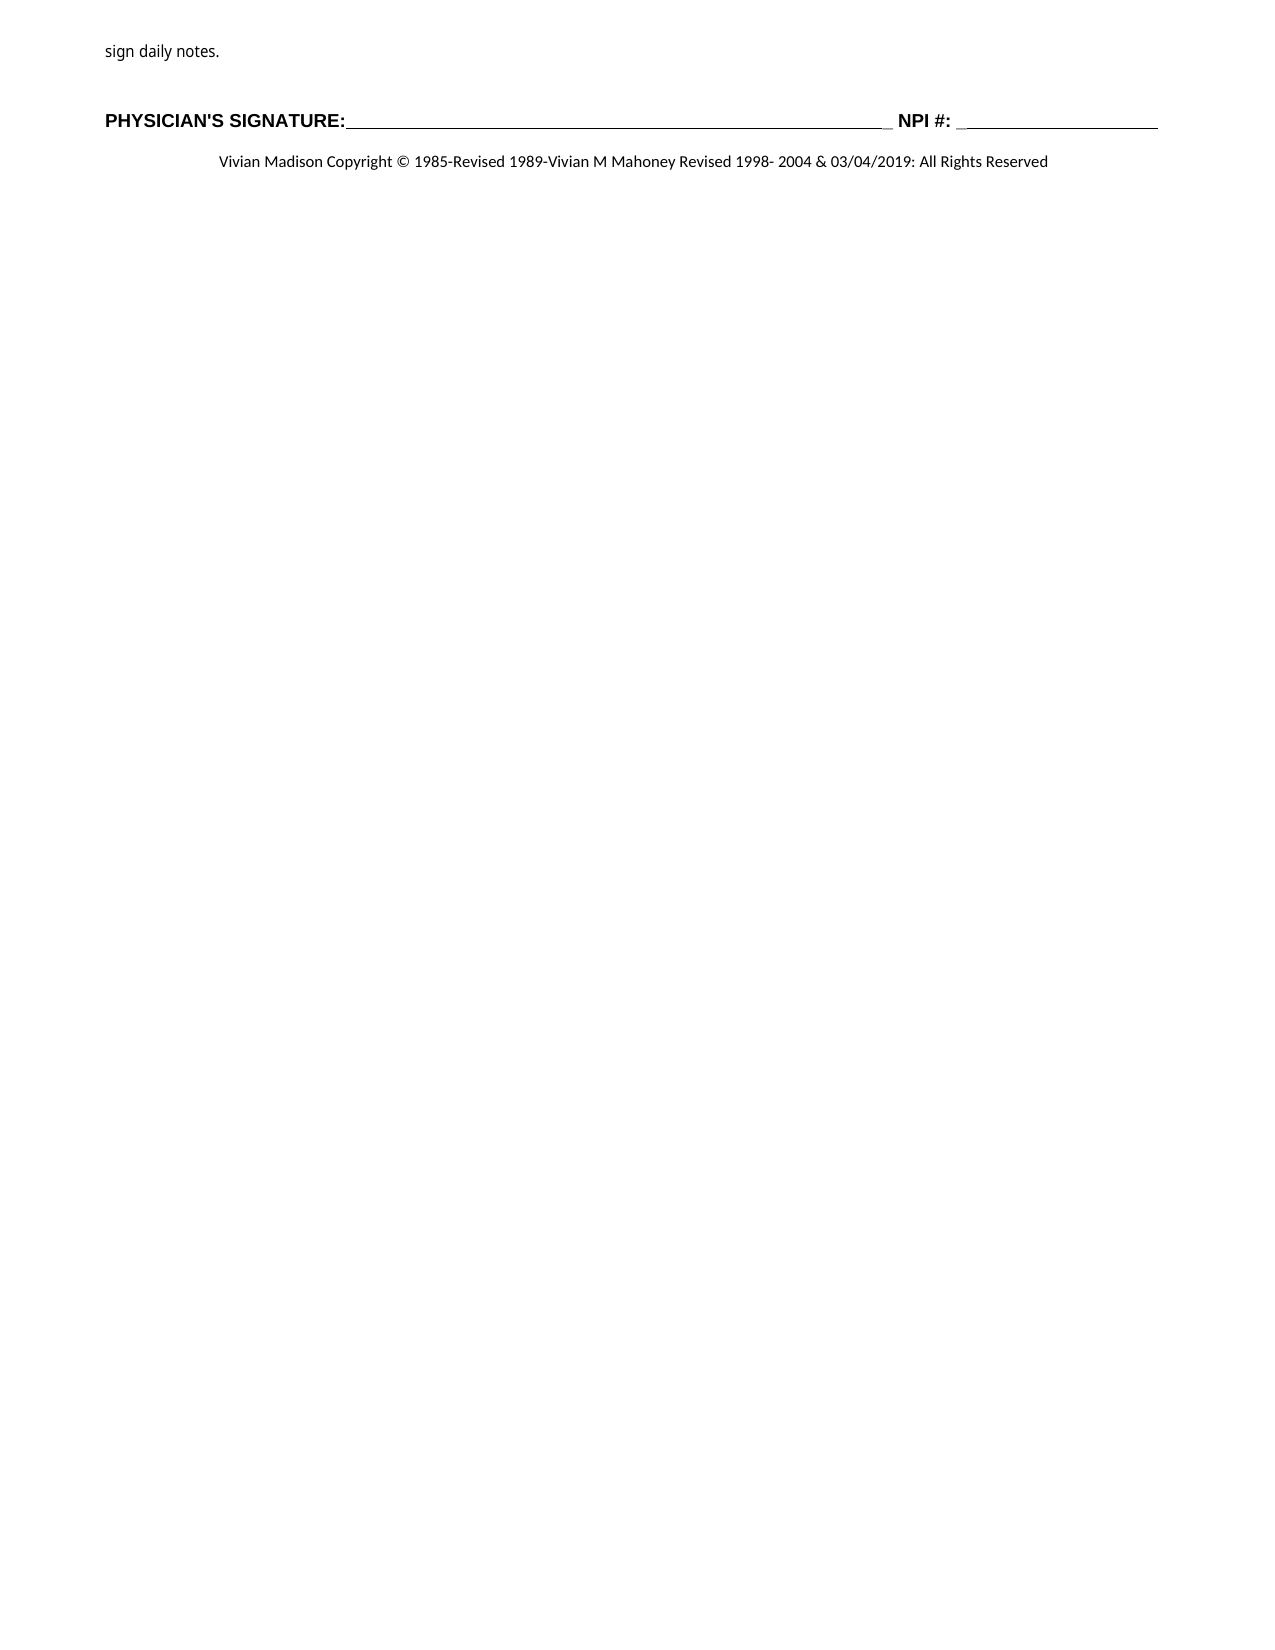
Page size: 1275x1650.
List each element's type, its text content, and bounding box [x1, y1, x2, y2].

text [105, 39, 1206, 62]
text PHYSICIAN'S SIGNATURE: _ NPI #: _ [105, 109, 1206, 131]
text Vivian Madison Copyright © 1985-Revised 1989-Vivian M Mahoney Revised 1998- 2004 & 03/04/2019: All Rights Reserved [219, 151, 1206, 171]
